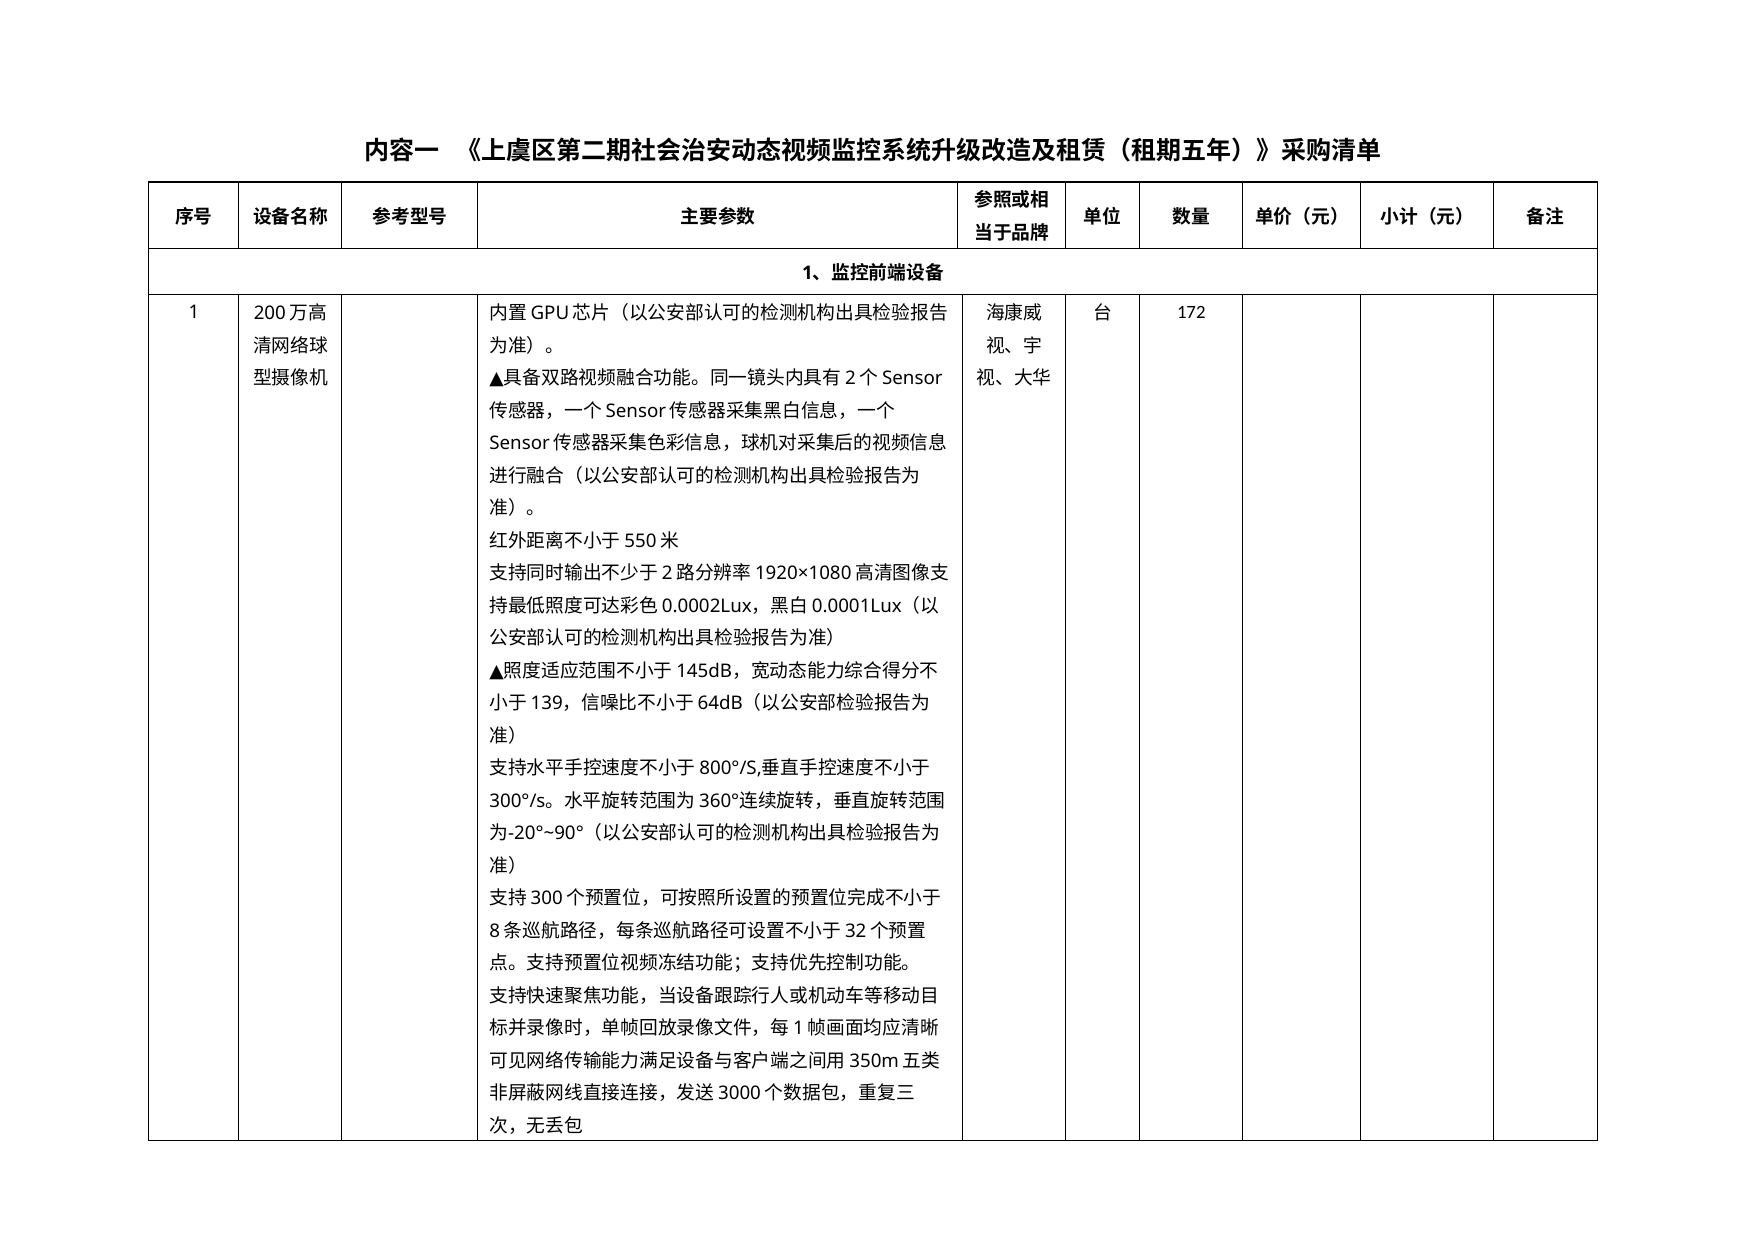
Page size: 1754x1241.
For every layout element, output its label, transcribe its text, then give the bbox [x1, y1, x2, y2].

table_cell 参考型号 [342, 183, 477, 247]
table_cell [478, 295, 962, 1140]
table_cell 主要参数 [478, 183, 957, 247]
table_cell 1、监控前端设备 [149, 249, 1597, 294]
table_cell 数量 [1140, 183, 1242, 247]
table_cell 1 [149, 295, 238, 1140]
table_cell 备注 [1494, 183, 1597, 247]
table_cell [1494, 295, 1597, 1140]
table_cell [1243, 295, 1360, 1140]
table_cell [342, 295, 477, 1140]
table_cell 小计（元） [1361, 183, 1493, 247]
table_cell 序号 [149, 183, 238, 247]
table_cell 参照或相当于品牌 [958, 183, 1065, 247]
table_cell [1361, 295, 1493, 1140]
table_cell 设备名称 [239, 183, 341, 247]
table_cell 台 [1066, 295, 1139, 1140]
table_header 内容一 《上虞区第二期社会治安动态视频监控系统升级改造及租赁（租期五年）》采购清单 [149, 116, 1597, 181]
table_cell 海康威视、宇视、大华 [963, 295, 1065, 1140]
table_cell 200万高清网络球型摄像机 [239, 295, 341, 1140]
table_cell 单位 [1066, 183, 1139, 247]
table_cell 172 [1140, 295, 1242, 1140]
table_cell 单价（元） [1243, 183, 1360, 247]
